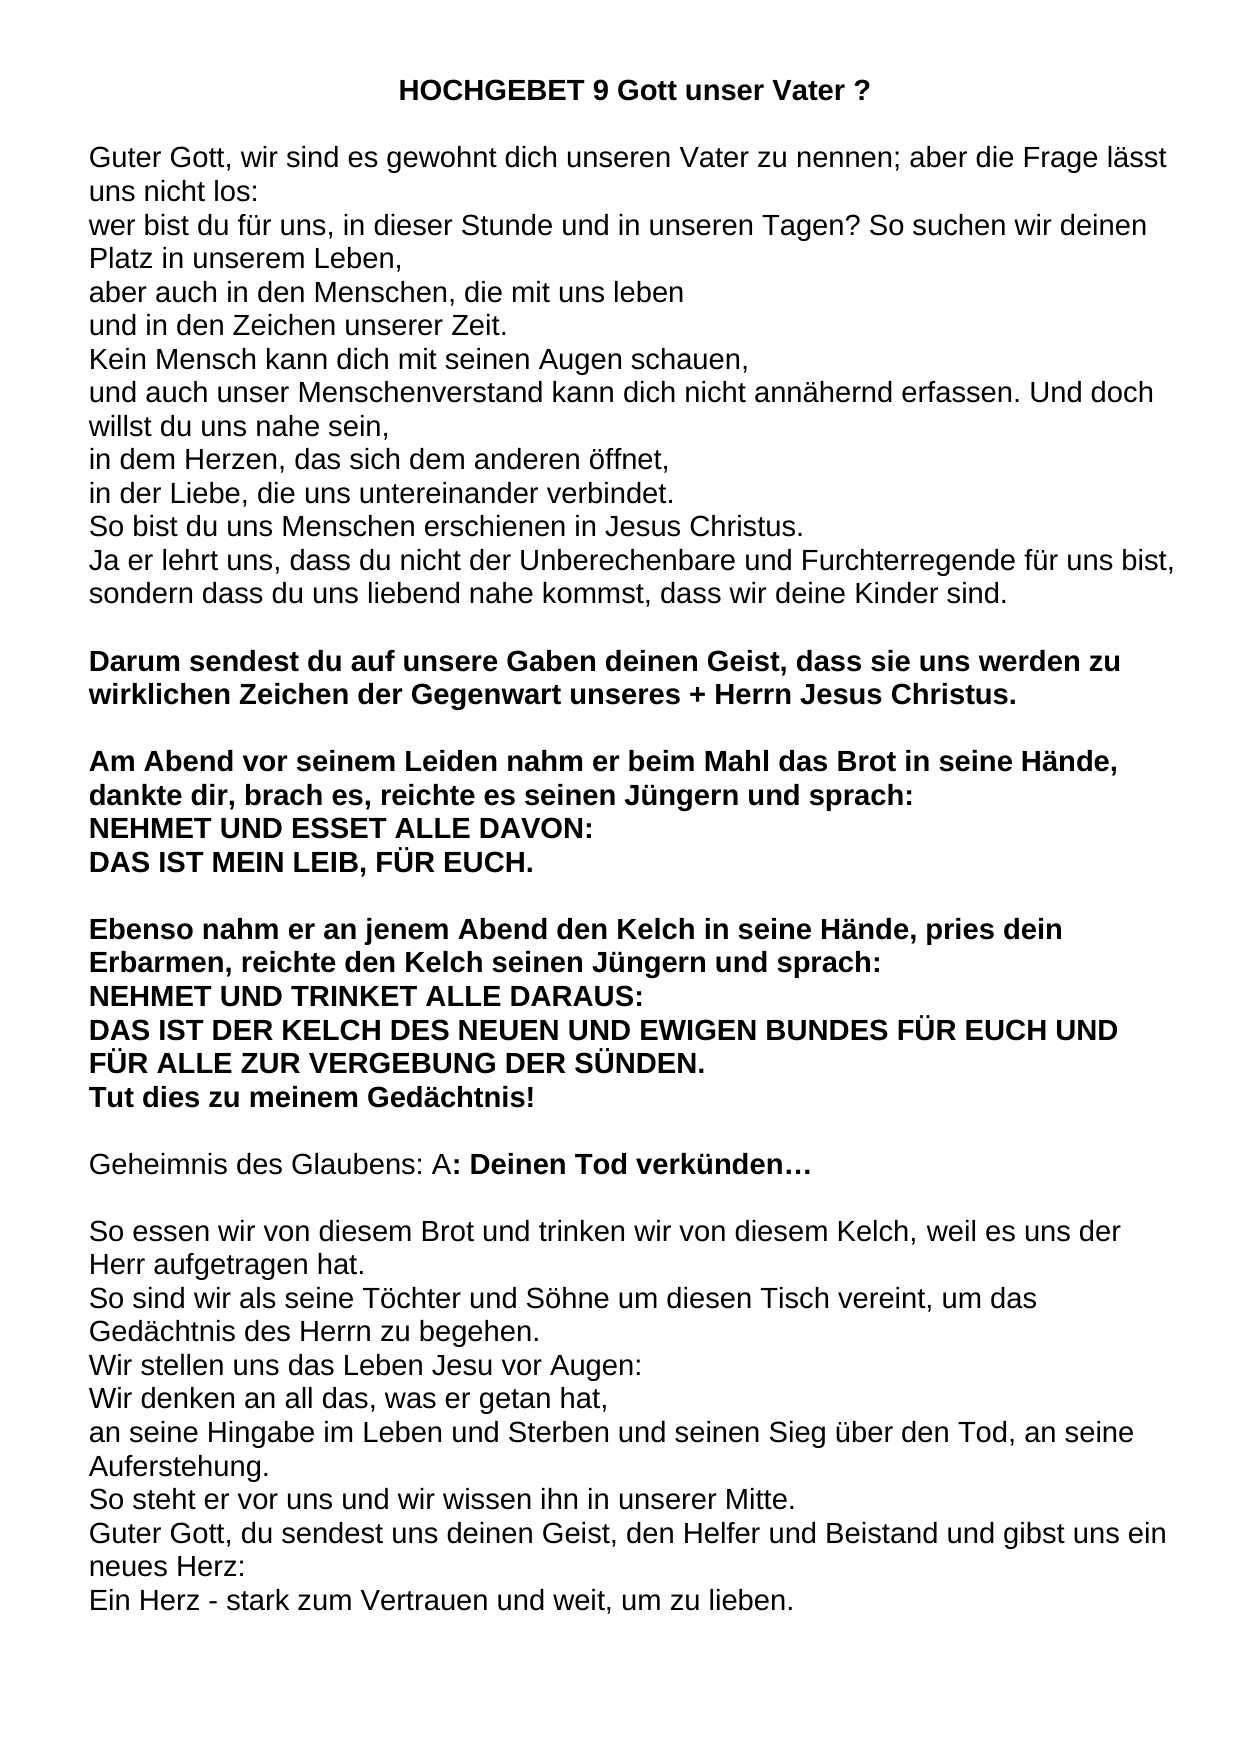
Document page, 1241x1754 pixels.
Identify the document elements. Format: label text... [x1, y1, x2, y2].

subtitle So essen wir von diesem Brot und trinken wir von diesem Kelch, weil es uns der Herr aufgetragen hat. [88, 1214, 1181, 1281]
text So bist du uns Menschen erschienen in Jesus Christus. [88, 509, 1181, 543]
text Wir stellen uns das Leben Jesu vor Augen: [88, 1348, 1181, 1382]
text und auch unser Menschenverstand kann dich nicht annähernd erfassen. Und doch willst du uns nahe sein, [88, 375, 1181, 442]
text Guter Gott, du sendest uns deinen Geist, den Helfer und Beistand und gibst uns ein neues Herz: [88, 1516, 1181, 1583]
subtitle Geheimnis des Glaubens: A: Deinen Tod verkünden… [88, 1147, 1181, 1180]
text Kein Mensch kann dich mit seinen Augen schauen, [88, 342, 1181, 375]
text aber auch in den Menschen, die mit uns leben [88, 275, 1181, 308]
text wer bist du für uns, in dieser Stunde und in unseren Tagen? So suchen wir deinen Platz in unserem Leben, [88, 208, 1181, 275]
text Guter Gott, wir sind es gewohnt dich unseren Vater zu nennen; aber die Frage lässt uns nicht los: [88, 141, 1181, 208]
text Darum sendest du auf unsere Gaben deinen Geist, dass sie uns werden zu wirklichen Zeichen der Gegenwart unseres + Herrn Jesus Christus. [88, 644, 1181, 711]
text in der Liebe, die uns untereinander verbindet. [88, 476, 1181, 509]
text NEHMET UND TRINKET ALLE DARAUS: [88, 979, 1181, 1013]
text So sind wir als seine Töchter und Söhne um diesen Tisch vereint, um das Gedächtnis des Herrn zu begehen. [88, 1281, 1181, 1348]
text DAS IST DER KELCH DES NEUEN UND EWIGEN BUNDES FÜR EUCH UND FÜR ALLE ZUR VERGEBUNG DER SÜNDEN. [88, 1013, 1181, 1080]
text und in den Zeichen unserer Zeit. [88, 308, 1181, 342]
text So steht er vor uns und wir wissen ihn in unserer Mitte. [88, 1482, 1181, 1516]
text Ja er lehrt uns, dass du nicht der Unberechenbare und Furchterregende für uns bist, sondern dass du uns liebend nahe kommst, dass wir deine Kinder sind. [88, 543, 1181, 610]
text Am Abend vor seinem Leiden nahm er beim Mahl das Brot in seine Hände, dankte dir, brach es, reichte es seinen Jüngern und sprach: [88, 744, 1181, 811]
text NEHMET UND ESSET ALLE DAVON: [88, 811, 1181, 845]
text Tut dies zu meinem Gedächtnis! [88, 1080, 1181, 1113]
text an seine Hingabe im Leben und Sterben und seinen Sieg über den Tod, an seine Auferstehung. [88, 1415, 1181, 1482]
text HOCHGEBET 9 Gott unser Vater ? [88, 73, 1181, 107]
text Ein Herz - stark zum Vertrauen und weit, um zu lieben. [88, 1583, 1181, 1616]
text in dem Herzen, das sich dem anderen öffnet, [88, 442, 1181, 476]
text Wir denken an all das, was er getan hat, [88, 1382, 1181, 1415]
text DAS IST MEIN LEIB, FÜR EUCH. [88, 845, 1181, 878]
text Ebenso nahm er an jenem Abend den Kelch in seine Hände, pries dein Erbarmen, reichte den Kelch seinen Jüngern und sprach: [88, 912, 1181, 979]
